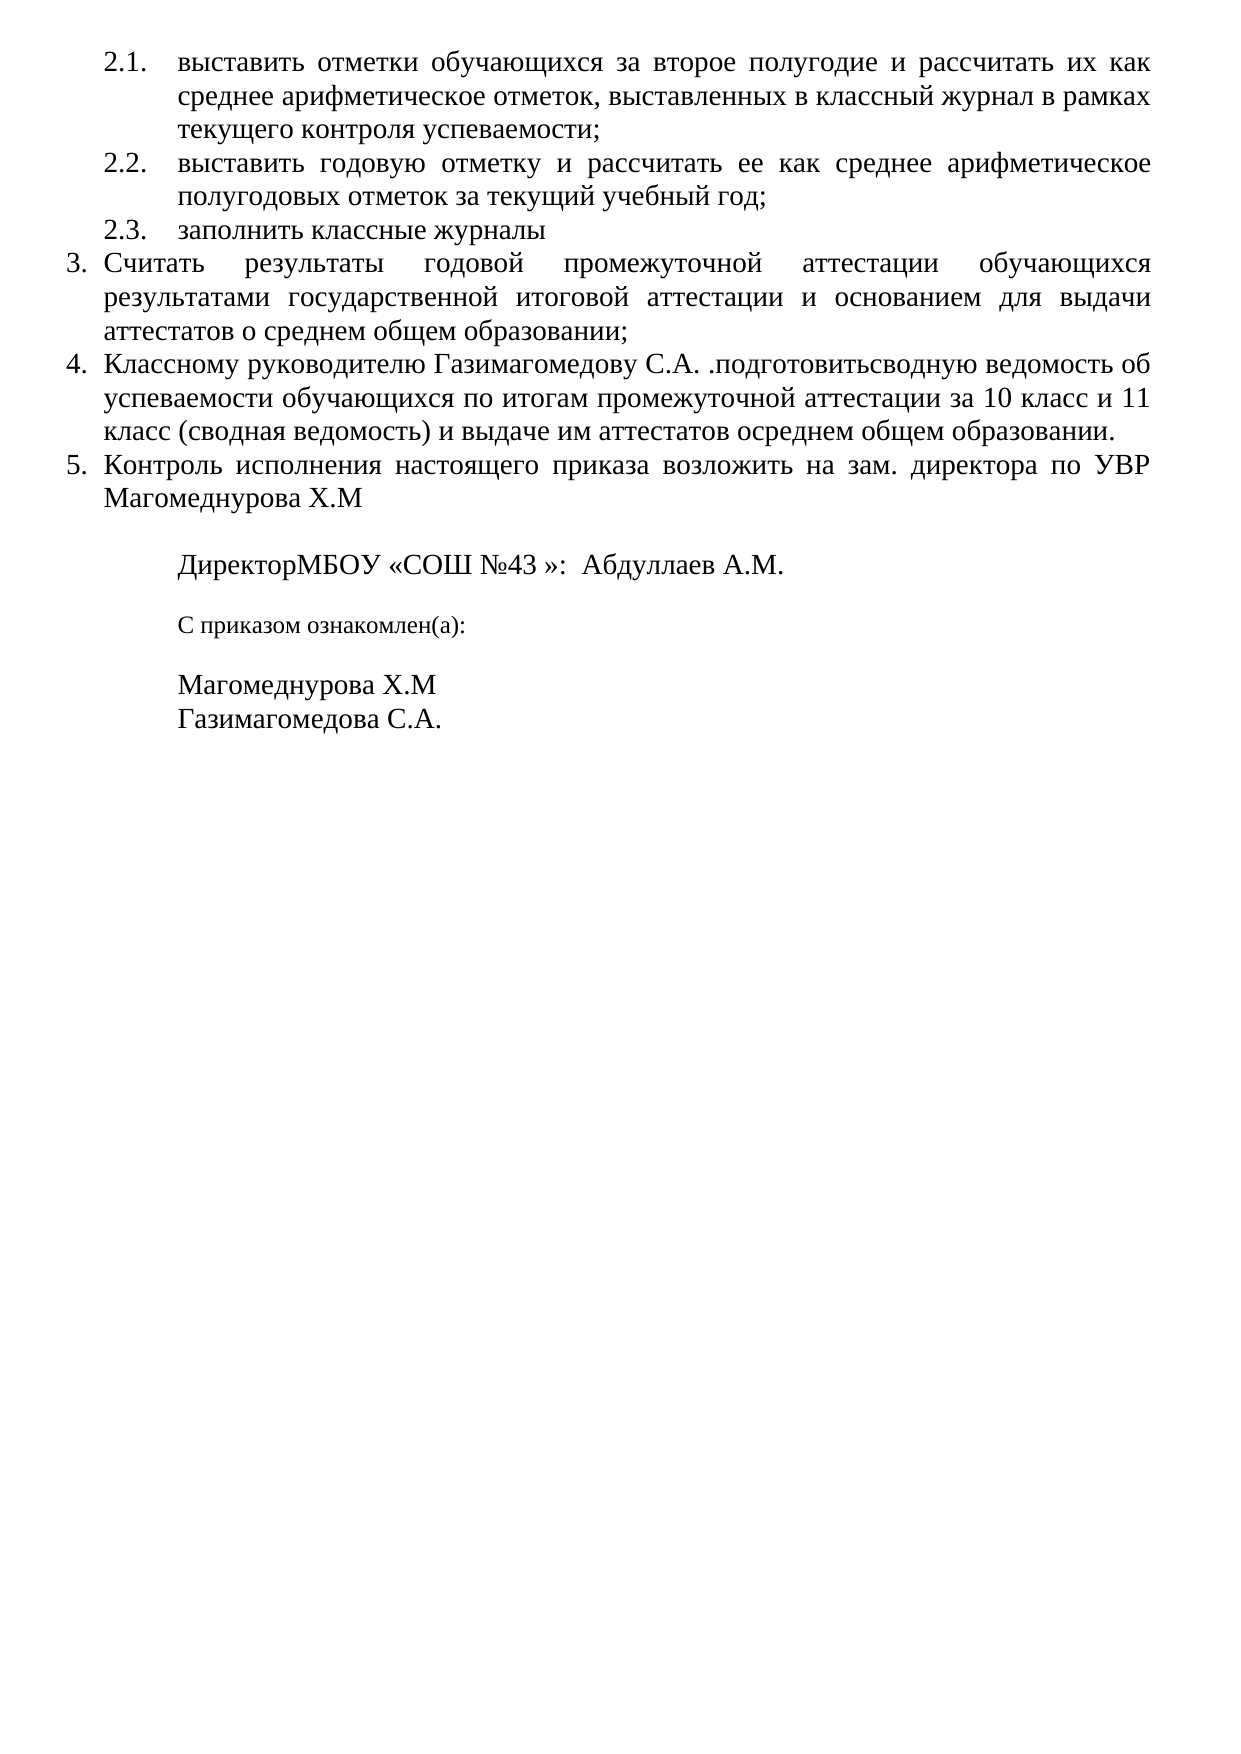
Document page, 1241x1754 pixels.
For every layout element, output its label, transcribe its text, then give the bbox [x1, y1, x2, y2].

text Газимагомедова С.А. [177, 701, 1152, 734]
list Контроль исполнения настоящего приказа возложить на зам. директора по УВР Магомеднурова Х.М [66, 447, 1152, 514]
text Магомеднурова Х.М [177, 667, 1152, 701]
list Считать результаты годовой промежуточной аттестации обучающихся результатами государственной итоговой аттестации и основанием для выдачи аттестатов о среднем общем образовании; [66, 246, 1152, 346]
text С приказом ознакомлен(а): [177, 610, 1152, 638]
list выставить отметки обучающихся за второе полугодие и рассчитать их как среднее арифметическое отметок, выставленных в классный журнал в рамках текущего контроля успеваемости; [103, 44, 1152, 145]
list Классному руководителю Газимагомедову С.А. .подготовитьсводную ведомость об успеваемости обучающихся по итогам промежуточной аттестации за 10 класс и 11 класс (сводная ведомость) и выдаче им аттестатов осреднем общем образовании. [66, 346, 1152, 447]
text ДиректорМБОУ «СОШ №43 »: Абдуллаев А.М. [177, 547, 1152, 581]
list заполнить классные журналы [103, 212, 1152, 246]
list выставить годовую отметку и рассчитать ее как среднее арифметическое полугодовых отметок за текущий учебный год; [103, 145, 1152, 212]
